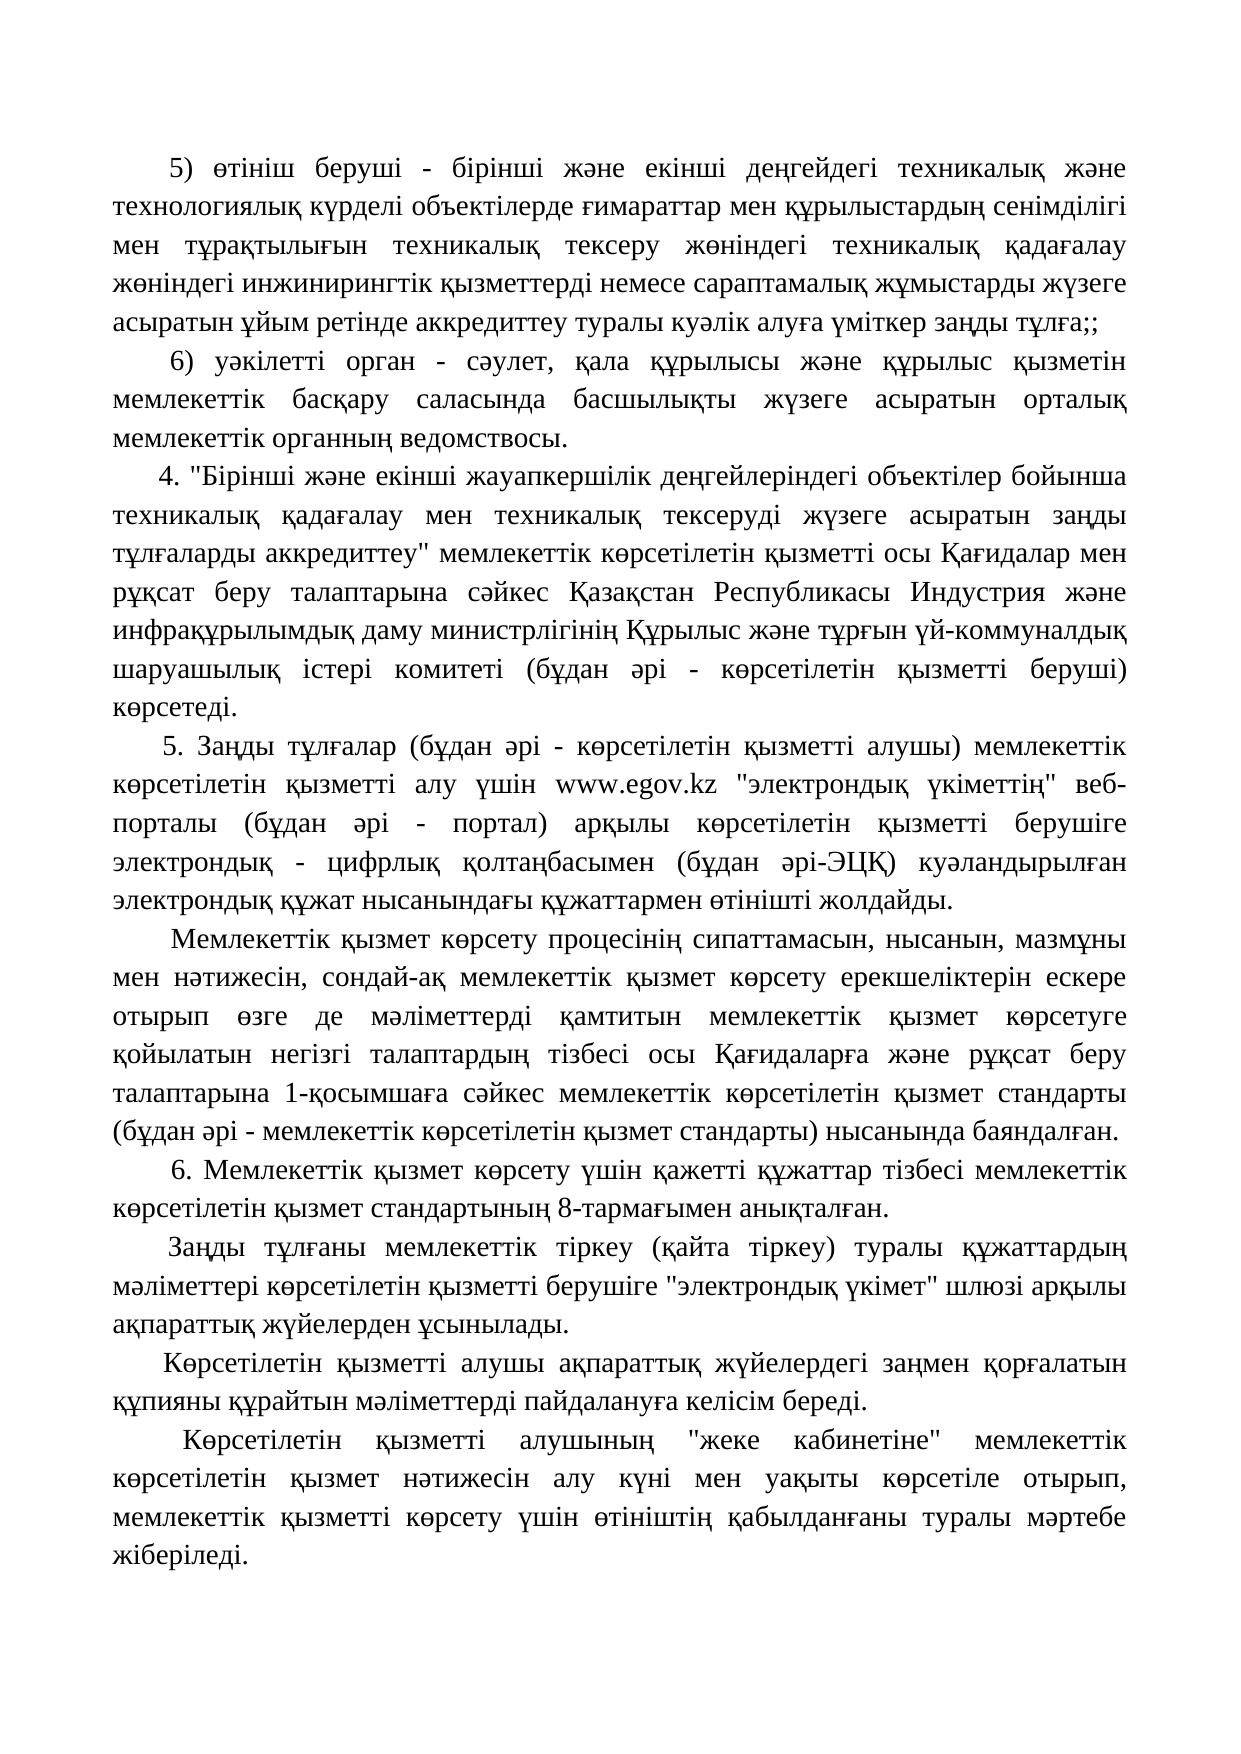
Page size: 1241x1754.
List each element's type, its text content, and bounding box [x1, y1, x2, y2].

text 5) өтініш беруші - бірінші және екінші деңгейдегі техникалық және технологиялық күрделі объектілерде ғимараттар мен құрылыстардың сенімділігі мен тұрақтылығын техникалық тексеру жөніндегі техникалық қадағалау жөніндегі инжинирингтік қызметтерді немесе сараптамалық жұмыстарды жүзеге асыратын ұйым ретінде аккредиттеу туралы куәлік алуға үміткер заңды тұлға;; [112, 150, 1128, 338]
text 6) уәкілетті орган - сәулет, қала құрылысы және құрылыс қызметін мемлекеттік басқару саласында басшылықты жүзеге асыратын орталық мемлекеттік органның ведомствосы. [112, 343, 1128, 453]
text Көрсетілетін қызметті алушы ақпараттық жүйелердегі заңмен қорғалатын құпияны құрайтын мәліметтерді пайдалануға келісім береді. [112, 1345, 1128, 1417]
text Мемлекеттік қызмет көрсету процесінің сипаттамасын, нысанын, мазмұны мен нәтижесін, сондай-ақ мемлекеттік қызмет көрсету ерекшеліктерін ескере отырып өзге де мәліметтерді қамтитын мемлекеттік қызмет көрсетуге қойылатын негізгі талаптардың тізбесі осы Қағидаларға және рұқсат беру талаптарына 1-қосымшаға сәйкес мемлекеттік көрсетілетін қызмет стандарты (бұдан әрі - мемлекеттік көрсетілетін қызмет стандарты) нысанында баяндалған. [112, 921, 1128, 1147]
text 6. Мемлекеттік қызмет көрсету үшін қажетті құжаттар тізбесі мемлекеттік көрсетілетін қызмет стандартының 8-тармағымен анықталған. [112, 1152, 1128, 1224]
text Көрсетілетін қызметті алушының "жеке кабинетіне" мемлекеттік көрсетілетін қызмет нәтижесін алу күні мен уақыты көрсетіле отырып, мемлекеттік қызметті көрсету үшін өтініштің қабылданғаны туралы мәртебе жіберіледі. [112, 1422, 1128, 1571]
text 4. "Бірінші және екінші жауапкершілік деңгейлеріндегі объектілер бойынша техникалық қадағалау мен техникалық тексеруді жүзеге асыратын заңды тұлғаларды аккредиттеу" мемлекеттік көрсетілетін қызметті осы Қағидалар мен рұқсат беру талаптарына сәйкес Қазақстан Республикасы Индустрия және инфрақұрылымдық даму министрлігінің Құрылыс және тұрғын үй-коммуналдық шаруашылық істері комитеті (бұдан әрі - көрсетілетін қызметті беруші) көрсетеді. [112, 458, 1128, 723]
text Заңды тұлғаны мемлекеттік тіркеу (қайта тіркеу) туралы құжаттардың мәліметтері көрсетілетін қызметті берушіге "электрондық үкімет" шлюзі арқылы ақпараттық жүйелерден ұсынылады. [112, 1229, 1128, 1340]
text 5. Заңды тұлғалар (бұдан әрі - көрсетілетін қызметті алушы) мемлекеттік көрсетілетін қызметті алу үшін www.egov.kz "электрондық үкіметтің" веб-порталы (бұдан әрі - портал) арқылы көрсетілетін қызметті берушіге электрондық - цифрлық қолтаңбасымен (бұдан әрі-ЭЦҚ) куәландырылған электрондық құжат нысанындағы құжаттармен өтінішті жолдайды. [112, 728, 1128, 916]
